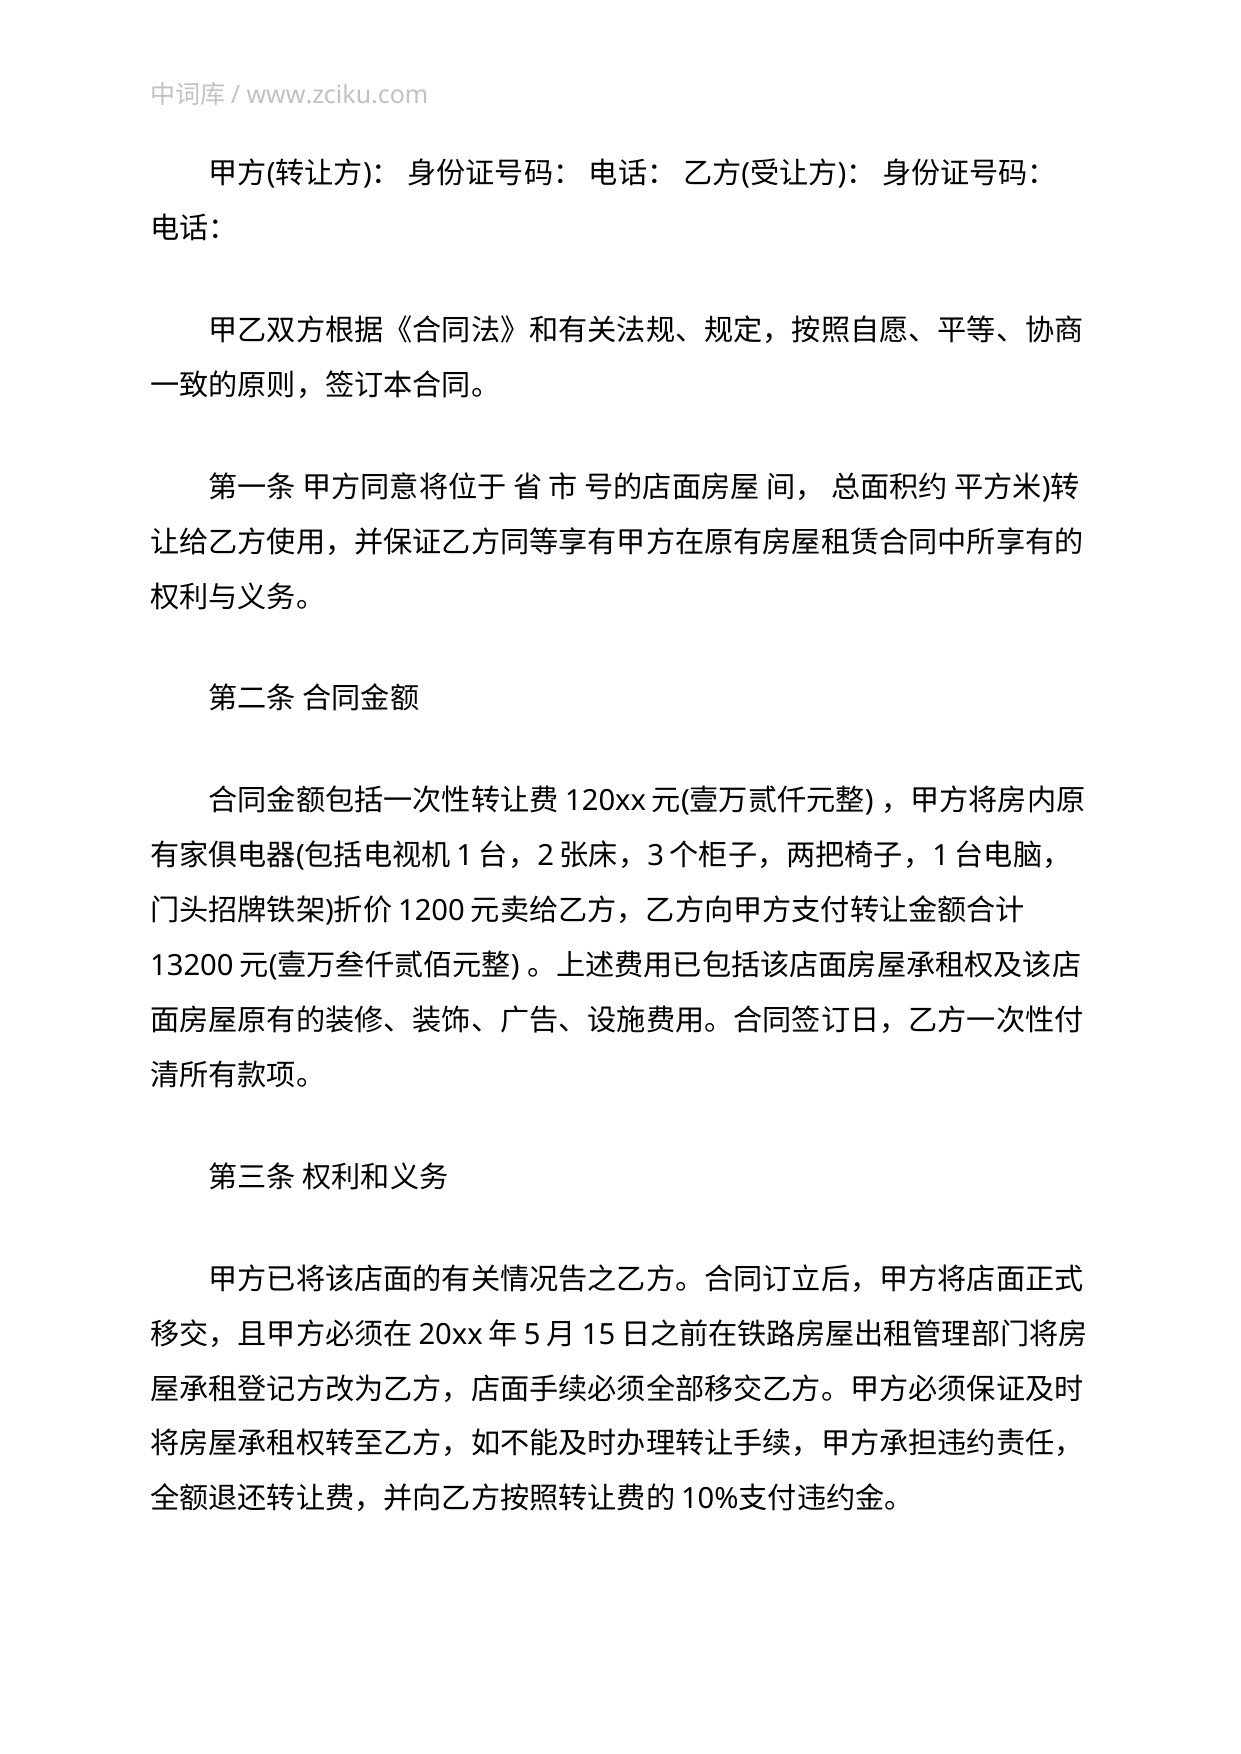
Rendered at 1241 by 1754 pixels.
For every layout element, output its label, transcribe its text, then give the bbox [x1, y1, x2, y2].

text 第二条 合同金额 [150, 675, 1090, 717]
text 甲方(转让方)： 身份证号码： 电话： 乙方(受让方)： 身份证号码： 电话： [150, 150, 1090, 247]
text 甲方已将该店面的有关情况告之乙方。合同订立后，甲方将店面正式移交，且甲方必须在20xx年5月 15日之前在铁路房屋出租管理部门将房屋承租登记方改为乙方，店面手续必须全部移交乙方。甲方必须保证及时将房屋承租权转至乙方，如不能及时办理转让手续，甲方承担违约责任，全额退还转让费，并向乙方按照转让费的10%支付违约金。 [150, 1255, 1090, 1517]
text 第三条 权利和义务 [150, 1153, 1090, 1196]
text 合同金额包括一次性转让费 120xx元(壹万贰仟元整) ，甲方将房内原有家俱电器(包括电视机1台，2张床，3个柜子，两把椅子，1台电脑，门头招牌铁架)折价1200元卖给乙方，乙方向甲方支付转让金额合计 13200元(壹万叁仟贰佰元整) 。上述费用已包括该店面房屋承租权及该店面房屋原有的装修、装饰、广告、设施费用。合同签订日，乙方一次性付清所有款项。 [150, 777, 1090, 1094]
text 甲乙双方根据《合同法》和有关法规、规定，按照自愿、平等、协商一致的原则，签订本合同。 [150, 307, 1090, 404]
text 第一条 甲方同意将位于 省 市 号的店面房屋 间， 总面积约 平方米)转让给乙方使用，并保证乙方同等享有甲方在原有房屋租赁合同中所享有的权利与义务。 [150, 463, 1090, 616]
